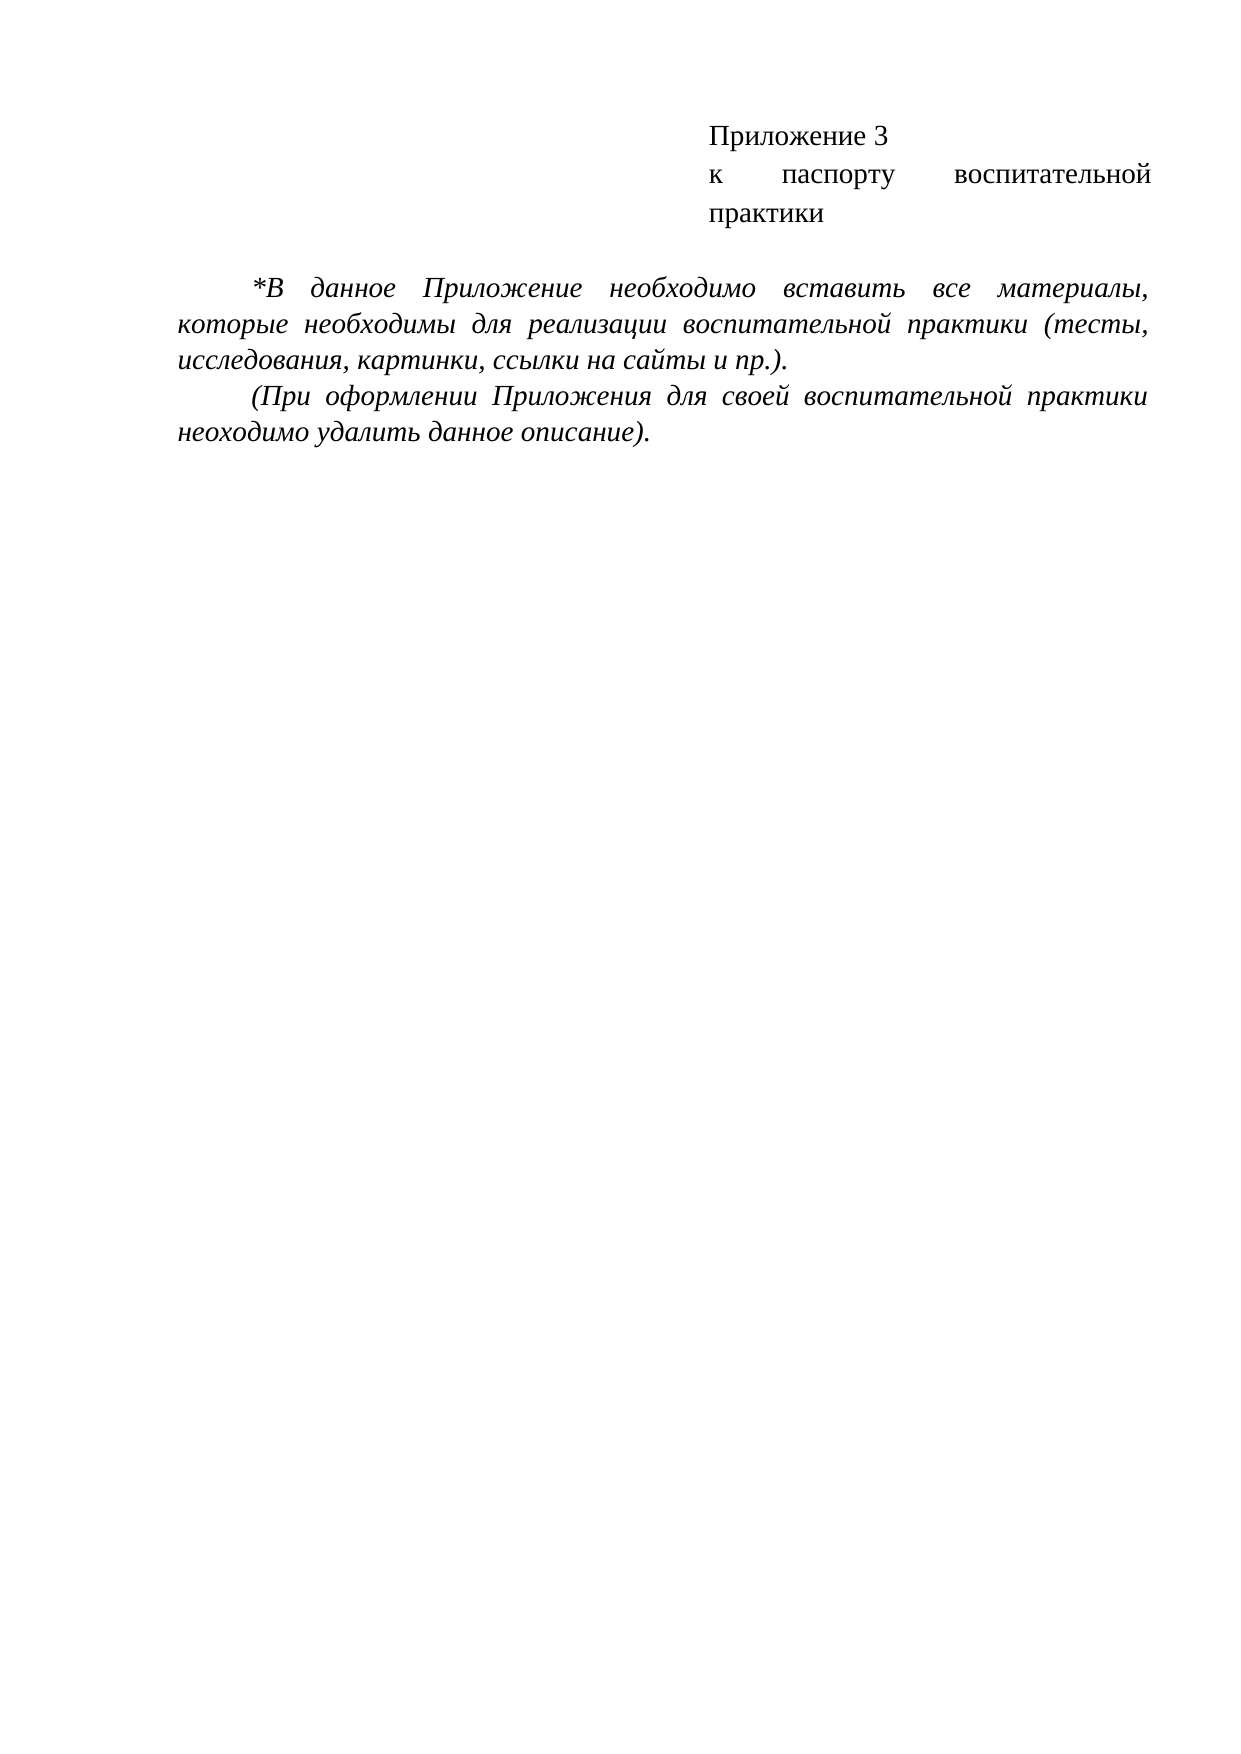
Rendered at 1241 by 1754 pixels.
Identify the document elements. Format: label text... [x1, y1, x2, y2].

text Приложение 3 [709, 118, 1152, 152]
text (При оформлении Приложения для своей воспитательной практики неоходимо удалить данное описание). [177, 378, 1152, 448]
text к паспорту воспитательной практики [709, 157, 1152, 229]
text *В данное Приложение необходимо вставить все материалы, которые необходимы для реализации воспитательной практики (тесты, исследования, картинки, ссылки на сайты и пр.). [177, 270, 1152, 376]
